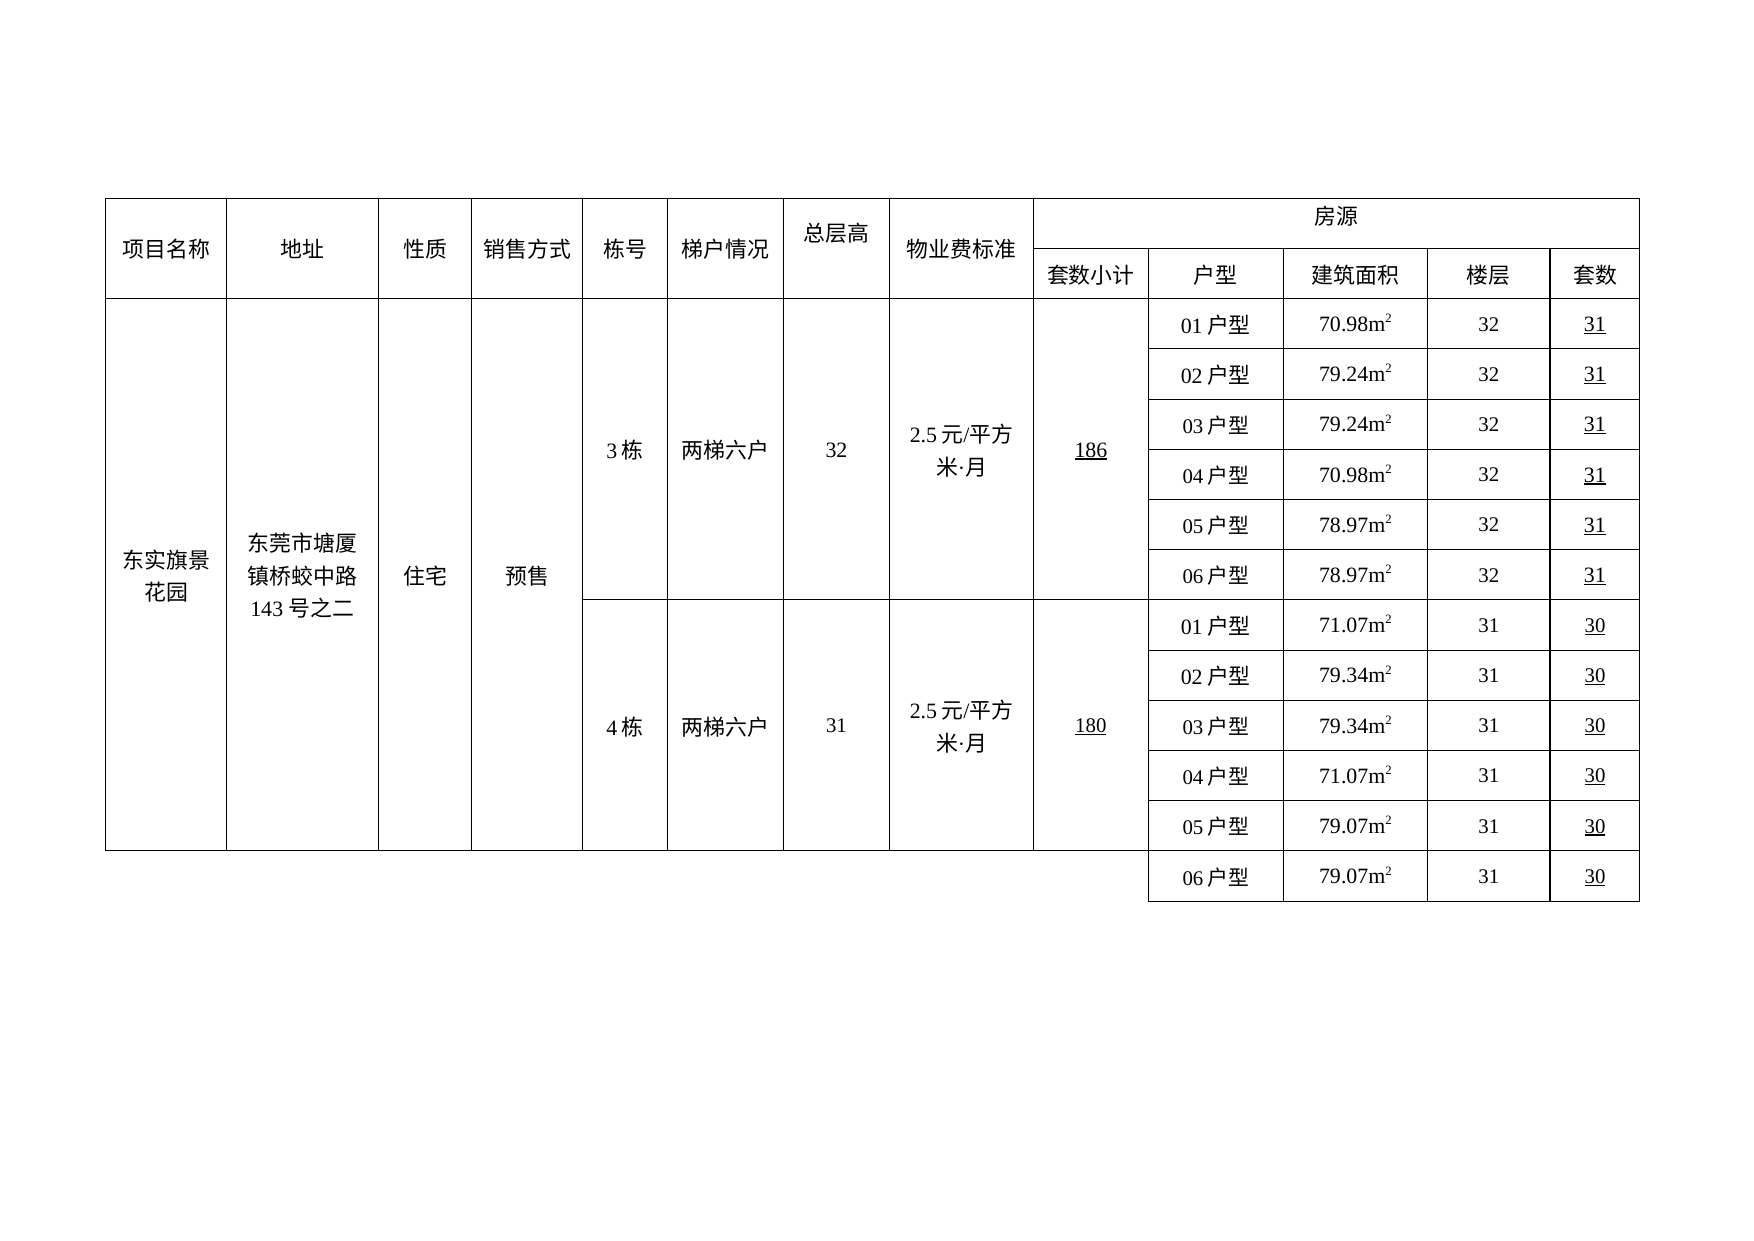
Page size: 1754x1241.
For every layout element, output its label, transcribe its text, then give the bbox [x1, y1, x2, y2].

table_cell 31 [1428, 651, 1549, 700]
table_cell 30 [1551, 801, 1639, 850]
table_cell 两梯六户 [668, 600, 783, 850]
table_cell 30 [1551, 701, 1639, 750]
table_cell 78.97m2 [1284, 550, 1427, 599]
table_cell 32 [784, 299, 889, 599]
table_cell 住宅 [379, 299, 471, 850]
table_cell 32 [1428, 299, 1549, 348]
table_cell 05户型 [1149, 500, 1283, 549]
table_cell 栋号 [583, 199, 667, 298]
table_cell 02户型 [1149, 651, 1283, 700]
table_cell 01户型 [1149, 299, 1283, 348]
table_cell 31 [1428, 701, 1549, 750]
table_cell 总层高 [784, 199, 889, 298]
table_cell 31 [1551, 500, 1639, 549]
table_cell 06户型 [1149, 550, 1283, 599]
table_cell 3栋 [583, 299, 667, 599]
table_cell 项目名称 [106, 199, 226, 298]
table_cell 70.98m2 [1284, 450, 1427, 499]
table_cell 31 [784, 600, 889, 850]
table_cell 03户型 [1149, 400, 1283, 449]
table_cell 32 [1428, 500, 1549, 549]
table_cell 31 [1551, 299, 1639, 348]
table_cell 32 [1428, 450, 1549, 499]
table_cell 71.07m2 [1284, 600, 1427, 649]
table_cell 71.07m2 [1284, 751, 1427, 800]
table_cell 32 [1428, 550, 1549, 599]
table_cell 06户型 [1149, 851, 1283, 901]
table_cell 销售方式 [472, 199, 582, 298]
table_cell 地址 [227, 199, 378, 298]
table_cell 套数小计 [1034, 249, 1148, 298]
table_cell 04户型 [1149, 751, 1283, 800]
table_cell 02户型 [1149, 349, 1283, 398]
table_cell 预售 [472, 299, 582, 850]
table_cell 30 [1551, 751, 1639, 800]
table_cell 03户型 [1149, 701, 1283, 750]
table_cell 180 [1034, 600, 1148, 850]
table_cell 31 [1428, 751, 1549, 800]
table_cell 70.98m2 [1284, 299, 1427, 348]
table_cell 2.5元/平方米·月 [890, 299, 1033, 599]
table_cell 梯户情况 [668, 199, 783, 298]
table_cell 30 [1551, 600, 1639, 649]
table_cell 套数 [1551, 249, 1639, 298]
table_cell 31 [1428, 801, 1549, 850]
table_cell 性质 [379, 199, 471, 298]
table_cell 2.5元/平方米·月 [890, 600, 1033, 850]
table_cell 04户型 [1149, 450, 1283, 499]
table_cell 两梯六户 [668, 299, 783, 599]
table_cell 建筑面积 [1284, 249, 1427, 298]
table_cell 32 [1428, 400, 1549, 449]
table_cell 78.97m2 [1284, 500, 1427, 549]
table_cell 30 [1551, 651, 1639, 700]
table_cell 79.07m2 [1284, 851, 1427, 901]
table_cell 31 [1551, 349, 1639, 398]
table_cell 4栋 [583, 600, 667, 850]
table_cell 31 [1428, 600, 1549, 649]
table_cell 79.24m2 [1284, 400, 1427, 449]
table_cell 186 [1034, 299, 1148, 599]
table_cell 31 [1551, 550, 1639, 599]
table_cell 32 [1428, 349, 1549, 398]
table_cell 户型 [1149, 249, 1283, 298]
table_cell 79.34m2 [1284, 651, 1427, 700]
table_cell 楼层 [1428, 249, 1549, 298]
table_cell 05户型 [1149, 801, 1283, 850]
table_cell 01户型 [1149, 600, 1283, 649]
table_cell 79.34m2 [1284, 701, 1427, 750]
table_cell 房源 [1034, 199, 1639, 248]
table_cell 79.24m2 [1284, 349, 1427, 398]
table_cell 物业费标准 [890, 199, 1033, 298]
table_cell 31 [1428, 851, 1549, 901]
table_cell 31 [1551, 400, 1639, 449]
table_cell 79.07m2 [1284, 801, 1427, 850]
table_cell 30 [1551, 851, 1639, 901]
table_cell 东实旗景花园 [106, 299, 226, 850]
table_cell 东莞市塘厦镇桥蛟中路 143 号之二 [227, 299, 378, 850]
table_cell 31 [1551, 450, 1639, 499]
